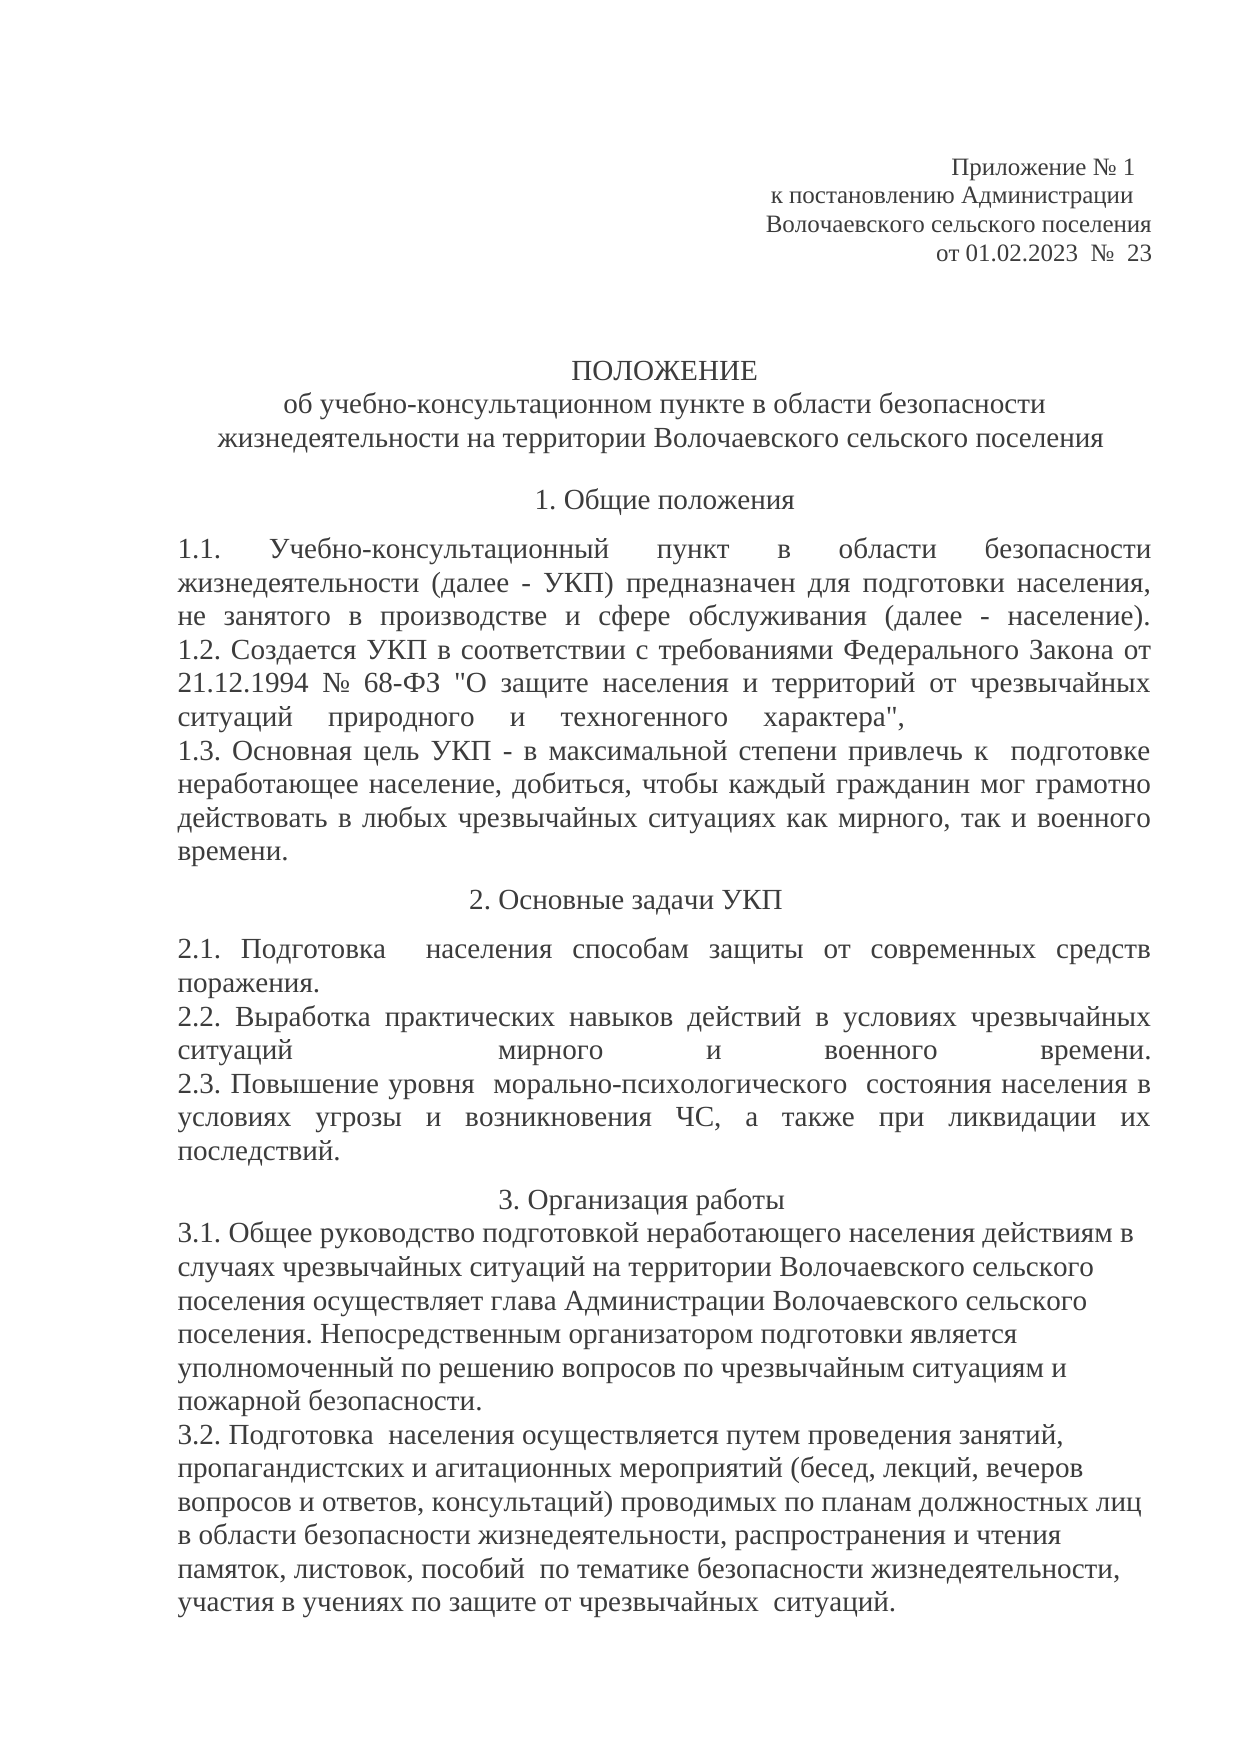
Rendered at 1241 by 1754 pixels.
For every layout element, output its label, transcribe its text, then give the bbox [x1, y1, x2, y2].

text ПОЛОЖЕНИЕ [177, 353, 1152, 386]
text об учебно-консультационном пункте в области безопасности жизнедеятельности на территории Волочаевского сельского поселения [177, 386, 1152, 482]
text 2.1. Подготовка населения способам защиты от современных средств поражения. 2.2. Выработка практических навыков действий в условиях чрезвычайных ситуаций мирного и военного времени. 2.3. Повышение уровня морально-психологического состояния населения в условиях угрозы и возникновения ЧС, а также при ликвидации их последствий. [177, 932, 1152, 1166]
text Приложение № 1 [841, 152, 1152, 180]
text 1. Общие положения [177, 482, 1152, 516]
text 1.1. Учебно-консультационный пункт в области безопасности жизнедеятельности (далее - УКП) предназначен для подготовки населения, не занятого в производстве и сфере обслуживания (далее - население). 1.2. Создается УКП в соответствии с требованиями Федерального Закона от 21.12.1994 № 68-ФЗ "О защите населения и территорий от чрезвычайных ситуаций природного и техногенного характера", 1.3. Основная цель УКП - в максимальной степени привлечь к подготовке неработающее население, добиться, чтобы каждый гражданин мог грамотно действовать в любых чрезвычайных ситуациях как мирного, так и военного времени. [177, 531, 1152, 867]
text от 01.02.2023 № 23 [177, 238, 1152, 267]
text 2. Основные задачи УКП [177, 882, 1152, 916]
text Волочаевского сельского поселения [177, 209, 1152, 238]
text к постановлению Администрации [177, 180, 1152, 209]
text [177, 1182, 1152, 1618]
